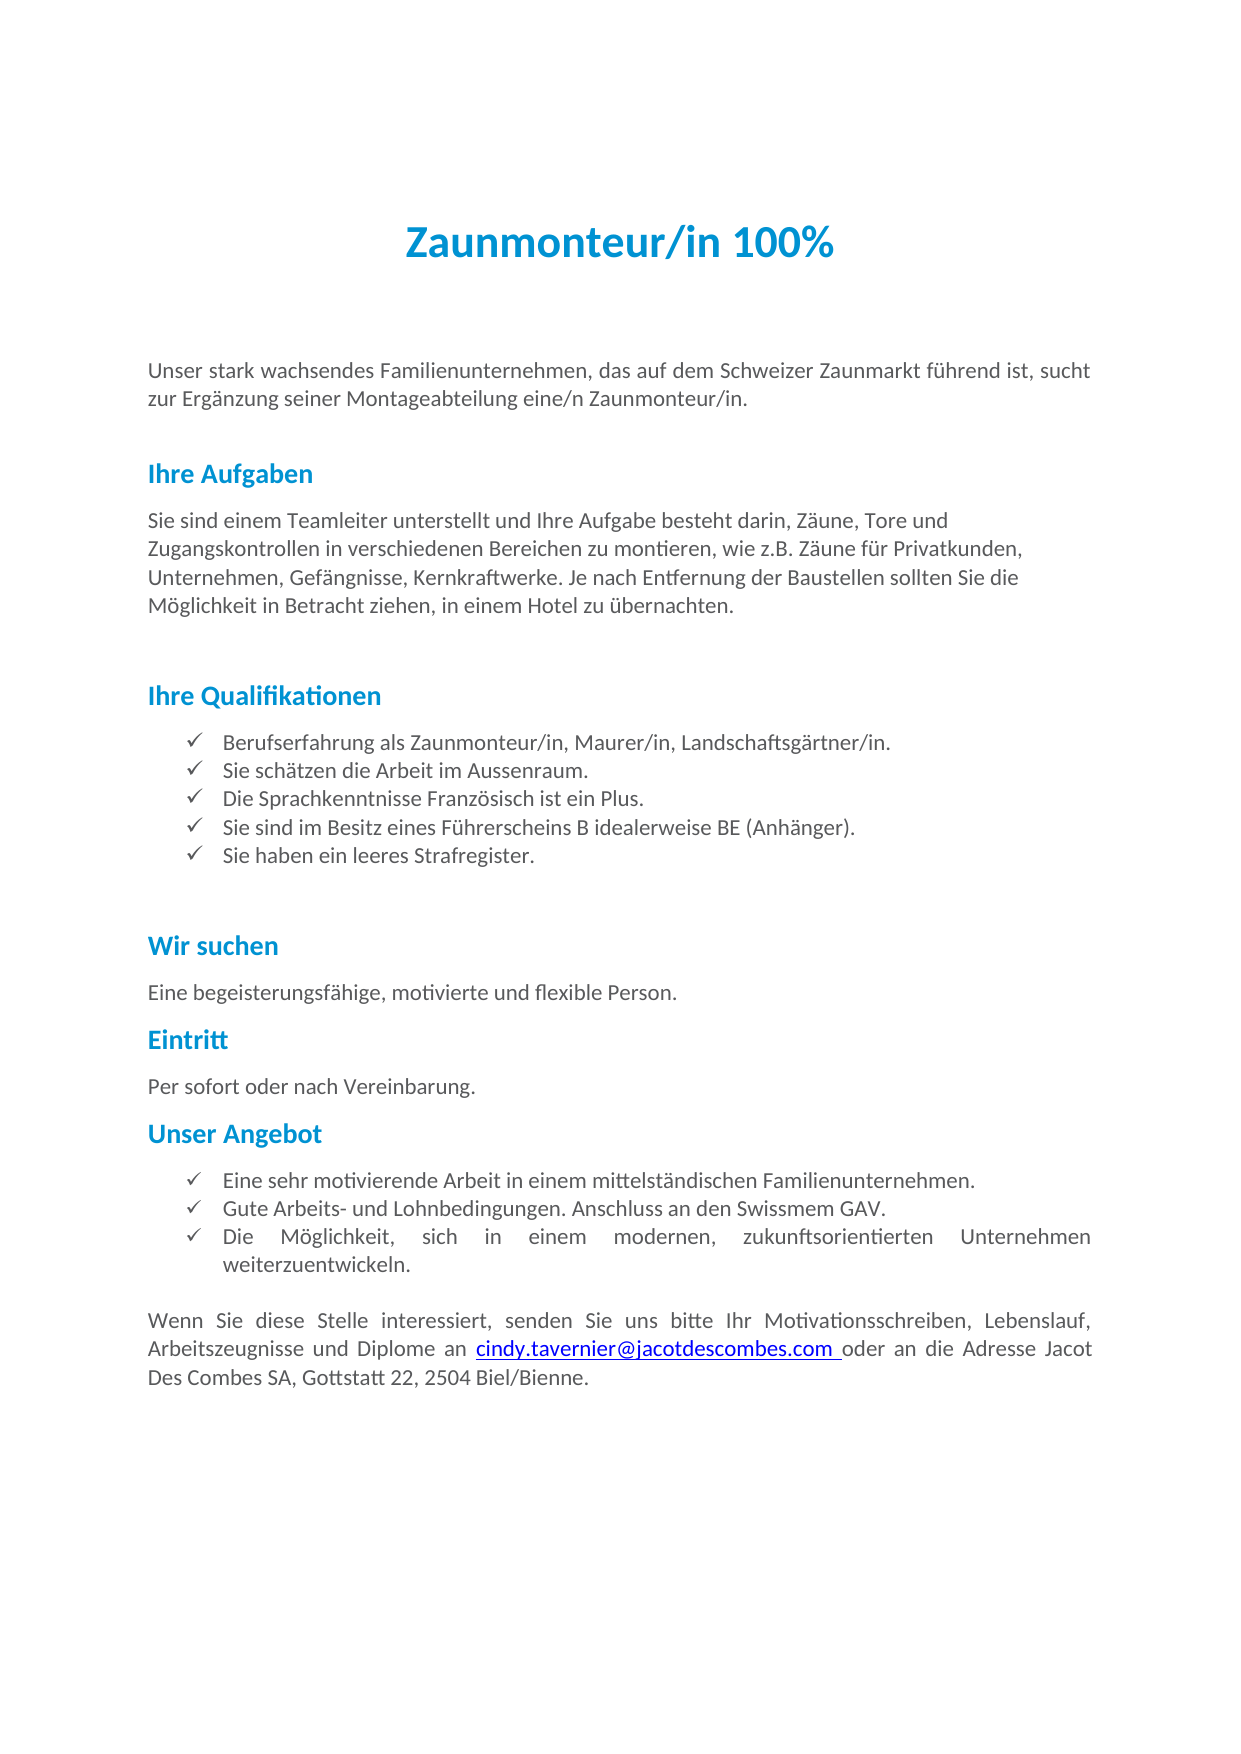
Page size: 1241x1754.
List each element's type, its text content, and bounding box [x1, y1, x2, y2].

text Unser Angebot [148, 1116, 1093, 1150]
list Sie schätzen die Arbeit im Aussenraum. [185, 756, 1093, 784]
text Wenn Sie diese Stelle interessiert, senden Sie uns bitte Ihr Motivationsschreiben, Lebenslauf, Arbeitszeugnisse und Diplome an cindy.tavernier@jacotdescombes.com oder an die Adresse Jacot Des Combes SA, Gottstatt 22, 2504 Biel/Bienne. [148, 1306, 1093, 1391]
list Gute Arbeits- und Lohnbedingungen. Anschluss an den Swissmem GAV. [185, 1194, 1093, 1222]
text Eine begeisterungsfähige, motivierte und flexible Person. [148, 978, 1093, 1006]
text Wir suchen [148, 928, 1093, 963]
text Zaunmonteur/in 100% [148, 213, 1093, 269]
list Die Möglichkeit, sich in einem modernen, zukunftsorientierten Unternehmen weiterzuentwickeln. [185, 1222, 1093, 1278]
text Unser stark wachsendes Familienunternehmen, das auf dem Schweizer Zaunmarkt führend ist, sucht zur Ergänzung seiner Montageabteilung eine/n Zaunmonteur/in. [148, 356, 1093, 413]
list Eine sehr motivierende Arbeit in einem mittelständischen Familienunternehmen. [185, 1166, 1093, 1194]
text Ihre Aufgaben [148, 456, 1093, 491]
text Per sofort oder nach Vereinbarung. [148, 1072, 1093, 1100]
list Berufserfahrung als Zaunmonteur/in, Maurer/in, Landschaftsgärtner/in. [185, 728, 1093, 756]
list Sie haben ein leeres Strafregister. [185, 841, 1093, 869]
list Die Sprachkenntnisse Französisch ist ein Plus. [185, 784, 1093, 813]
text Ihre Qualifikationen [148, 678, 1093, 713]
text Eintritt [148, 1022, 1093, 1056]
list Sie sind im Besitz eines Führerscheins B idealerweise BE (Anhänger). [185, 813, 1093, 841]
text Sie sind einem Teamleiter unterstellt und Ihre Aufgabe besteht darin, Zäune, Tore und Zugangskontrollen in verschiedenen Bereichen zu montieren, wie z.B. Zäune für Privatkunden, Unternehmen, Gefängnisse, Kernkraftwerke. Je nach Entfernung der Baustellen sollten Sie die Möglichkeit in Betracht ziehen, in einem Hotel zu übernachten. [148, 506, 1093, 619]
